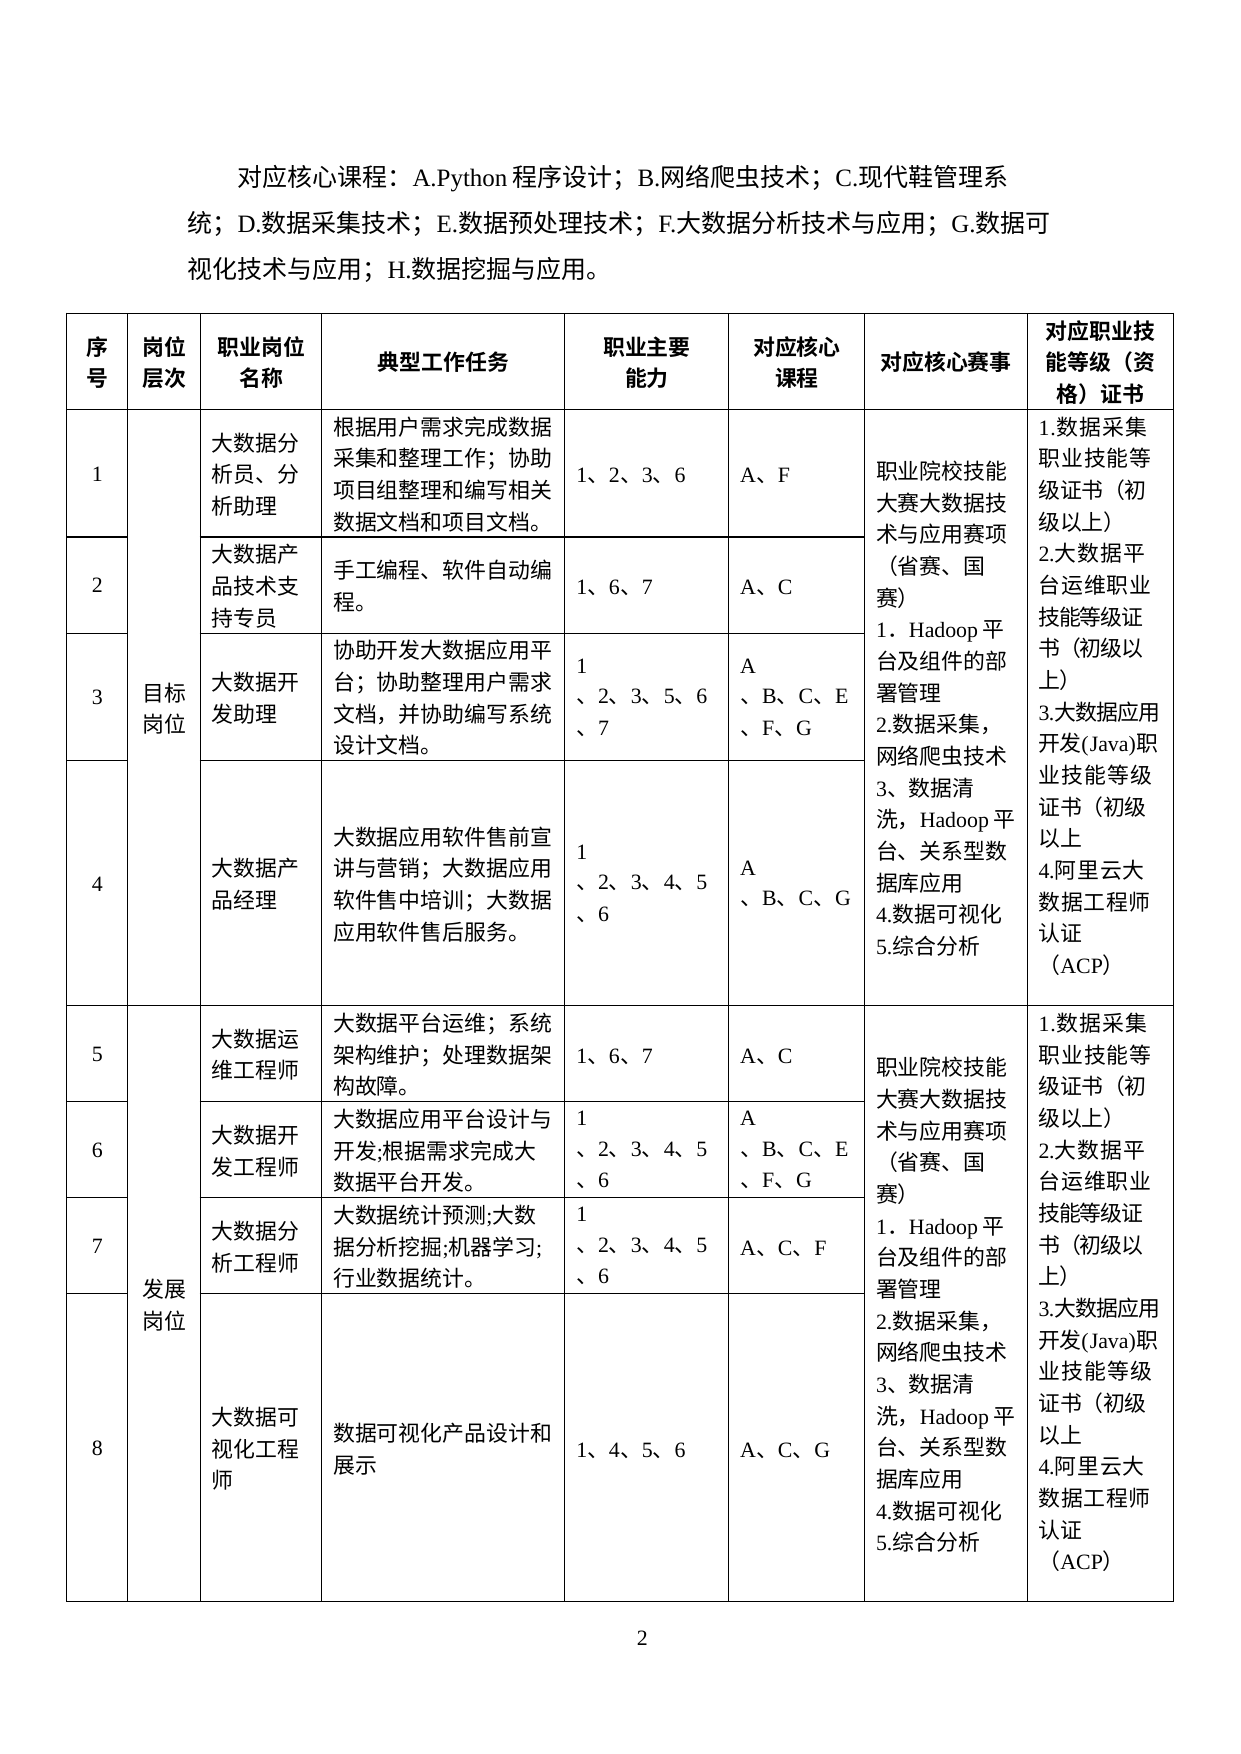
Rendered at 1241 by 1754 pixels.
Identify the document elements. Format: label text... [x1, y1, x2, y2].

table_cell 1、2、3、4、5、6 [565, 761, 728, 1005]
table_header 岗位层次 [128, 314, 200, 409]
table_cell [865, 1006, 1027, 1601]
table_cell 目标岗位 [128, 410, 200, 1005]
table_cell A、C、G [729, 1294, 864, 1601]
table_cell 根据用户需求完成数据采集和整理工作；协助项目组整理和编写相关数据文档和项目文档。 [322, 410, 564, 536]
table_cell 职业院校技能大赛大数据技术与应用赛项（省赛、国赛） 1．Hadoop平台及组件的部署管理 2.数据采集，网络爬虫技术 3、数据清洗，Hadoop平台、关系型数据库应用 4.数据可视化 5.综合分析 [865, 410, 1027, 1005]
table_cell 5 [67, 1006, 127, 1101]
table_header 对应职业技能等级（资格）证书 [1028, 314, 1173, 409]
table_cell A、B、C、E、F、G [729, 634, 864, 760]
table_header 职业主要 能力 [565, 314, 728, 409]
table_cell 1、2、3、6 [565, 410, 728, 536]
table_cell 数据可视化产品设计和展示 [322, 1294, 564, 1601]
table_cell 大数据应用软件售前宣讲与营销；大数据应用软件售中培训；大数据应用软件售后服务。 [322, 761, 564, 1005]
table_cell 4 [67, 761, 127, 1005]
table_header 职业岗位名称 [201, 314, 321, 409]
table_cell 1.数据采集职业技能等级证书（初级以上） 2.大数据平台运维职业技能等级证书（初级以上） 3.大数据应用开发(Java)职业技能等级证书（初级以上 4.阿里云大数据工程师认证（ACP） [1028, 1006, 1173, 1601]
table_cell 1 [67, 410, 127, 536]
table_cell 大数据分析员、分析助理 [201, 410, 321, 536]
table_cell A、C [729, 1006, 864, 1101]
table_cell 大数据可视化工程师 [201, 1294, 321, 1601]
table_cell 3 [67, 634, 127, 760]
table_cell 1、2、3、5、6、7 [565, 634, 728, 760]
table_cell 大数据开发助理 [201, 634, 321, 760]
table_header 序号 [67, 314, 127, 409]
table_cell 1.数据采集职业技能等级证书（初级以上） 2.大数据平台运维职业技能等级证书（初级以上） 3.大数据应用开发(Java)职业技能等级证书（初级以上 4.阿里云大数据工程师认证（ACP） [1028, 410, 1173, 1005]
table_cell 6 [67, 1102, 127, 1197]
table_cell 大数据应用平台设计与开发;根据需求完成大数据平台开发。 [322, 1102, 564, 1197]
table_cell A、B、C、E、F、G [729, 1102, 864, 1197]
table_cell A、F [729, 410, 864, 536]
table_cell 大数据分析工程师 [201, 1198, 321, 1293]
table_cell A、C [729, 538, 864, 632]
table_cell 大数据平台运维；系统架构维护；处理数据架构故障。 [322, 1006, 564, 1101]
table_cell A、B、C、G [729, 761, 864, 1005]
table_cell 手工编程、软件自动编程。 [322, 538, 564, 632]
text 对应核心课程：A.Python程序设计；B.网络爬虫技术；C.现代鞋管理系统；D.数据采集技术；E.数据预处理技术；F.大数据分析技术与应用；G.数据可视化技术与应用；H.数据挖掘与应用。 [187, 150, 1053, 287]
table_cell 大数据开发工程师 [201, 1102, 321, 1197]
table_header 典型工作任务 [322, 314, 564, 409]
table_header 对应核心赛事 [865, 314, 1027, 409]
table_cell 大数据统计预测;大数据分析挖掘;机器学习;行业数据统计。 [322, 1198, 564, 1293]
table_cell A、C、F [729, 1198, 864, 1293]
table_header 对应核心 课程 [729, 314, 864, 409]
table_cell 2 [67, 538, 127, 632]
table_cell 1、2、3、4、5、6 [565, 1198, 728, 1293]
table_cell 1、6、7 [565, 538, 728, 632]
table_cell 8 [67, 1294, 127, 1601]
table_cell 大数据产品经理 [201, 761, 321, 1005]
table_cell 发展岗位 [128, 1006, 200, 1601]
table_cell 协助开发大数据应用平台；协助整理用户需求文档，并协助编写系统设计文档。 [322, 634, 564, 760]
table_cell 1、2、3、4、5、6 [565, 1102, 728, 1197]
table_cell 大数据运维工程师 [201, 1006, 321, 1101]
table_cell 1、6、7 [565, 1006, 728, 1101]
table_cell 7 [67, 1198, 127, 1293]
table_cell 1、4、5、6 [565, 1294, 728, 1601]
table_cell 大数据产品技术支持专员 [201, 538, 321, 632]
